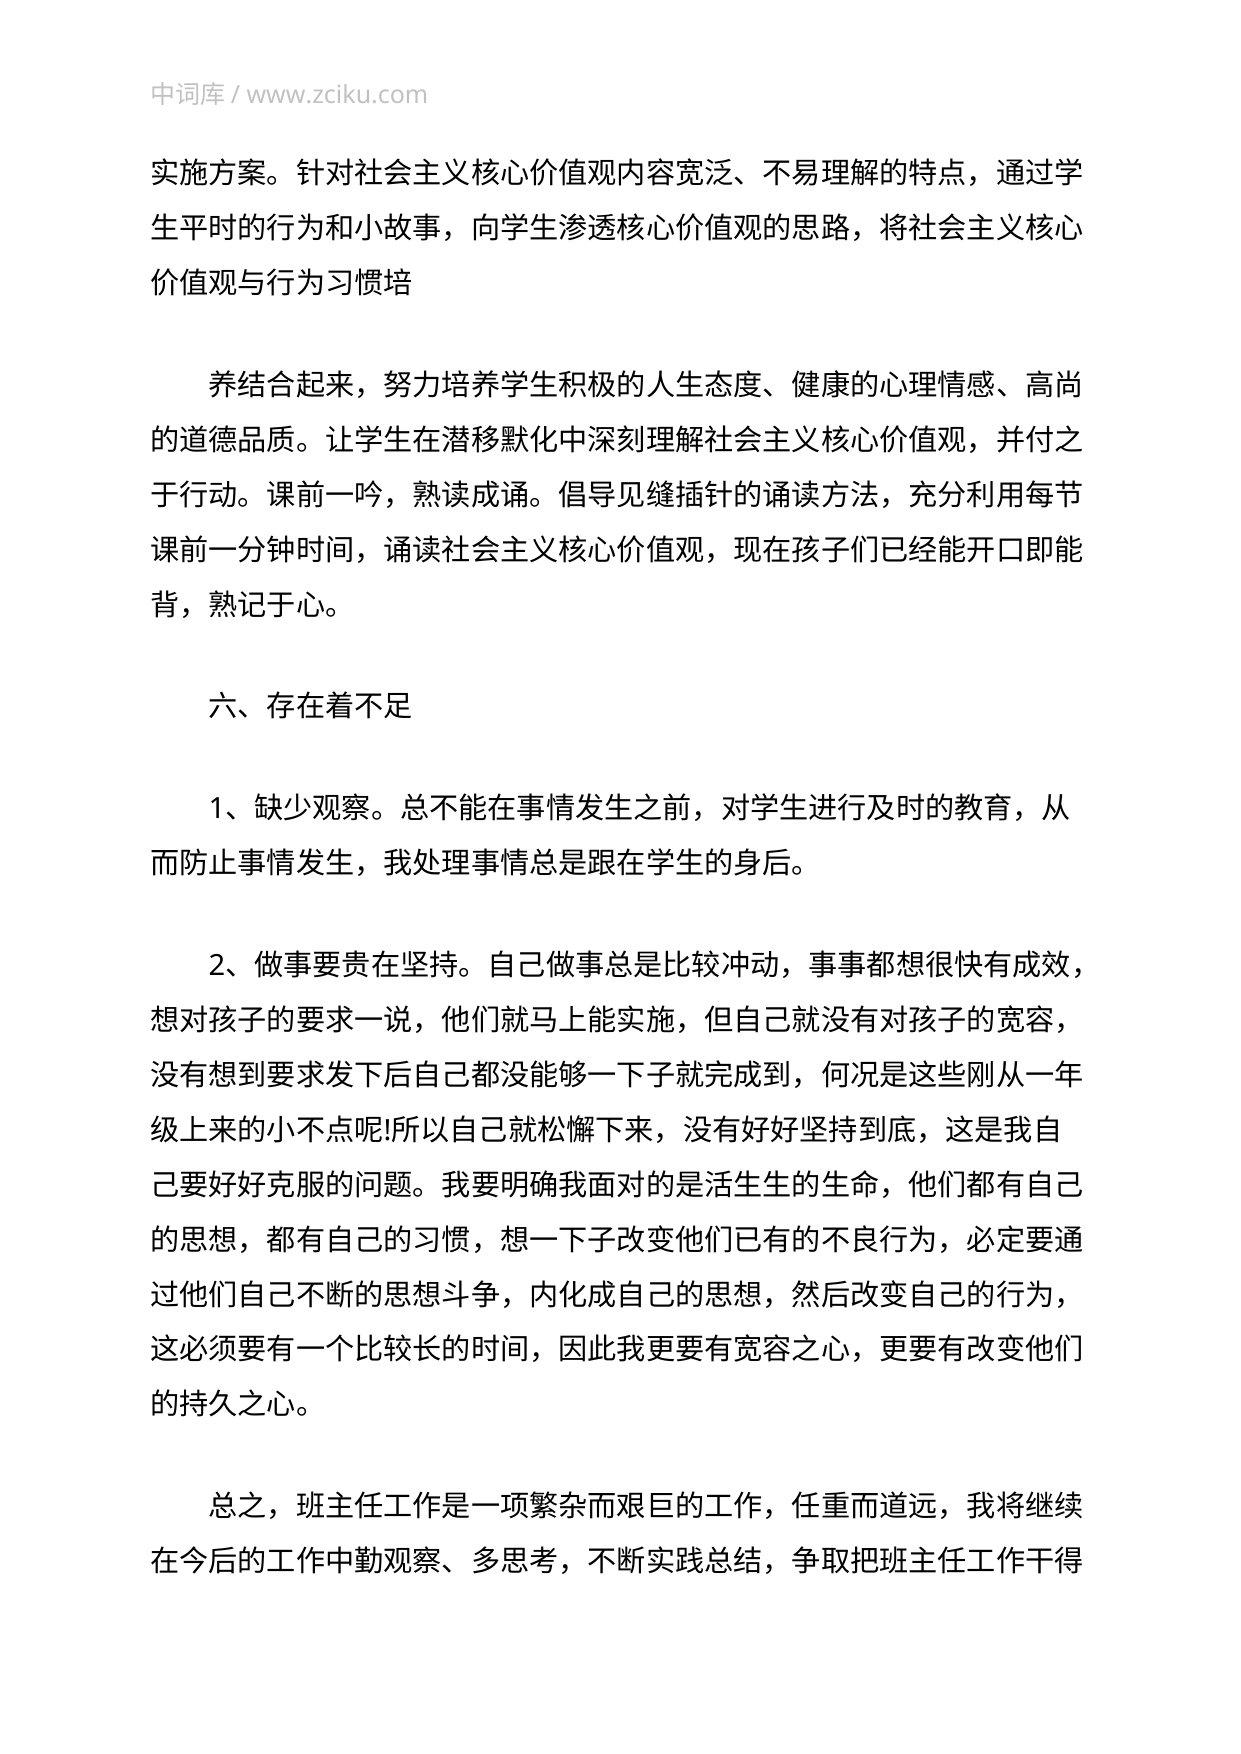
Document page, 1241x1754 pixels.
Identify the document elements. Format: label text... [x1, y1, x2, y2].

text 1、缺少观察。总不能在事情发生之前，对学生进行及时的教育，从而防止事情发生，我处理事情总是跟在学生的身后。 [150, 785, 1090, 882]
text 2、做事要贵在坚持。自己做事总是比较冲动，事事都想很快有成效，想对孩子的要求一说，他们就马上能实施，但自己就没有对孩子的宽容，没有想到要求发下后自己都没能够一下子就完成到，何况是这些刚从一年级上来的小不点呢!所以自己就松懈下来，没有好好坚持到底，这是我自己要好好克服的问题。我要明确我面对的是活生生的生命，他们都有自己的思想，都有自己的习惯，想一下子改变他们已有的不良行为，必定要通过他们自己不断的思想斗争，内化成自己的思想，然后改变自己的行为，这必须要有一个比较长的时间，因此我更要有宽容之心，更要有改变他们的持久之心。 [150, 941, 1090, 1423]
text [150, 1483, 1090, 1580]
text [150, 150, 1090, 302]
text 养结合起来，努力培养学生积极的人生态度、健康的心理情感、高尚的道德品质。让学生在潜移默化中深刻理解社会主义核心价值观，并付之于行动。课前一吟，熟读成诵。倡导见缝插针的诵读方法，充分利用每节课前一分钟时间，诵读社会主义核心价值观，现在孩子们已经能开口即能背，熟记于心。 [150, 362, 1090, 623]
text 六、存在着不足 [150, 683, 1090, 725]
